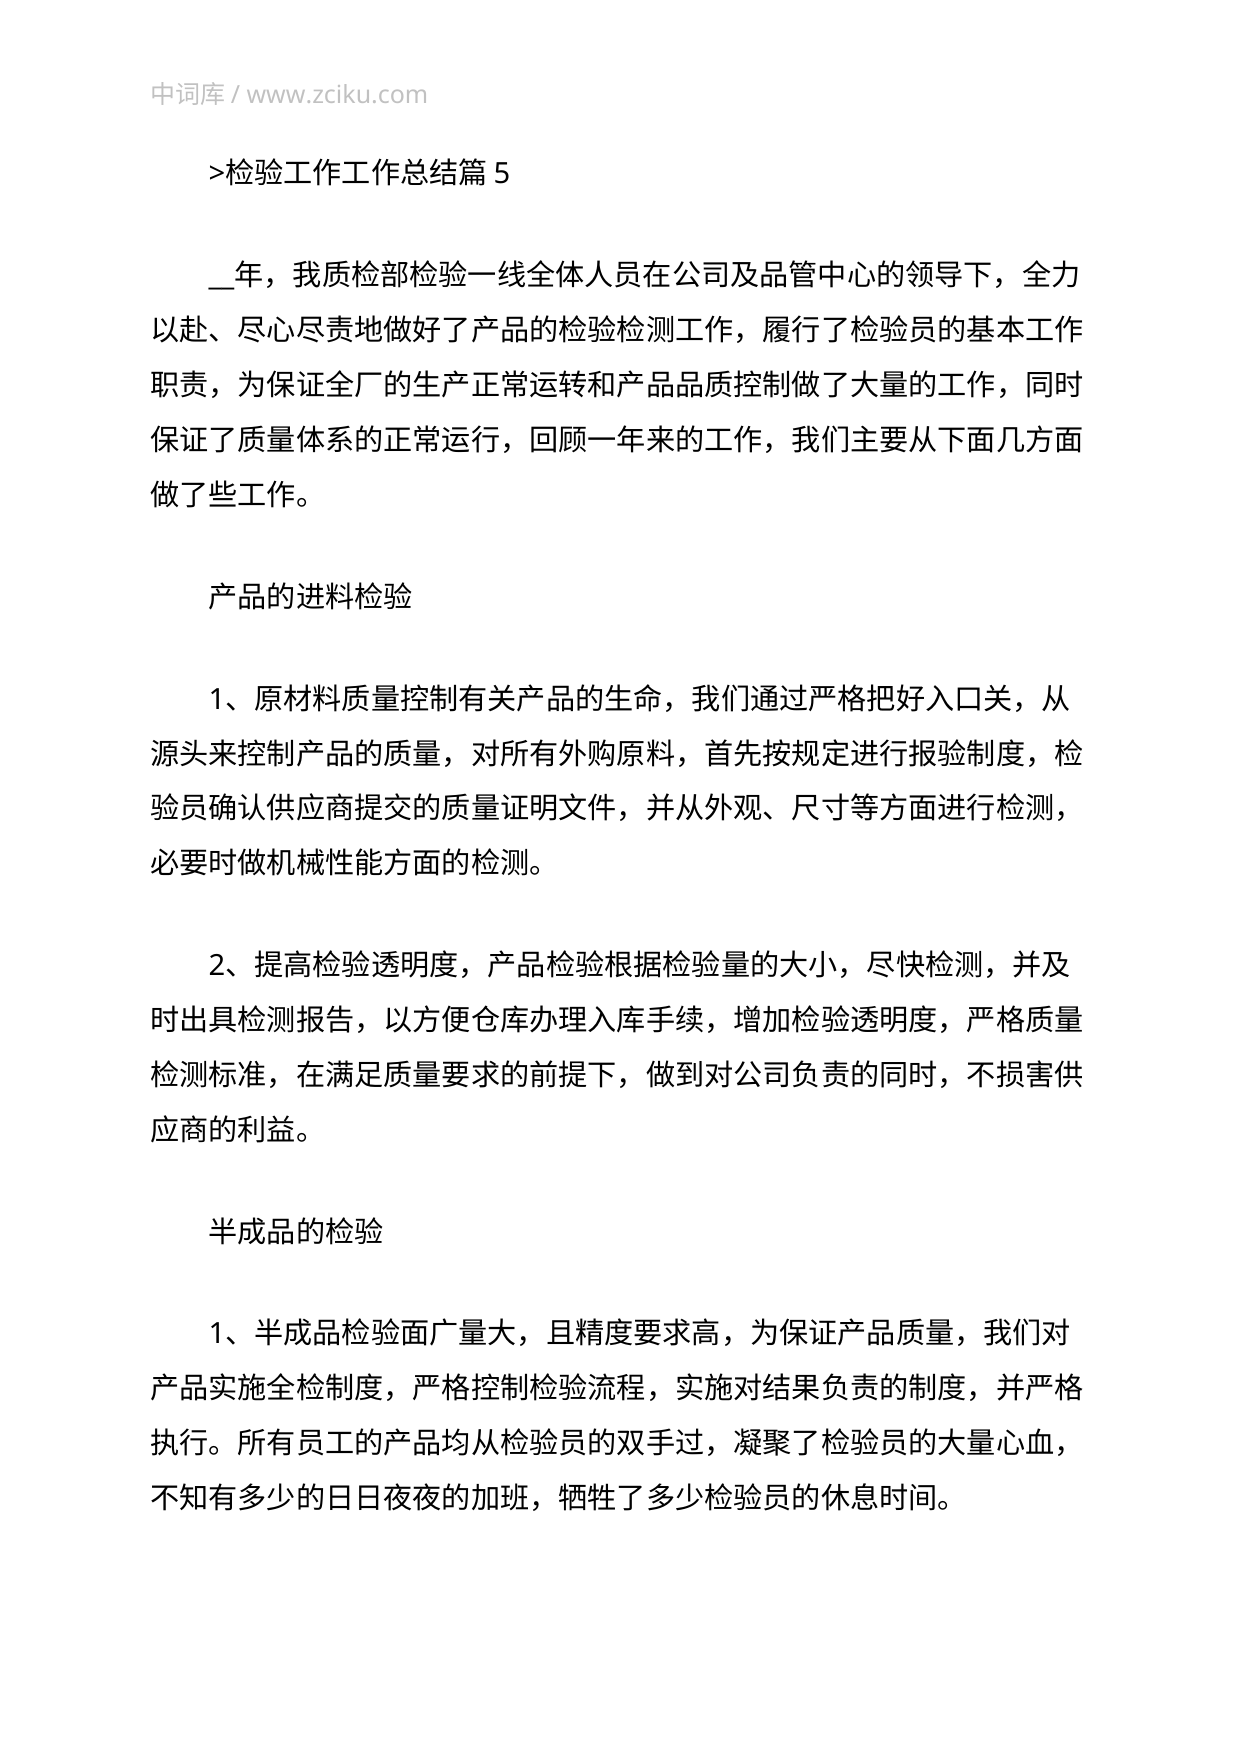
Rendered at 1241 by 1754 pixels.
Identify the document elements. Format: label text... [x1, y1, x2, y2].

text 半成品的检验 [150, 1208, 1090, 1251]
text 1、原材料质量控制有关产品的生命，我们通过严格把好入口关，从源头来控制产品的质量，对所有外购原料，首先按规定进行报验制度，检验员确认供应商提交的质量证明文件，并从外观、尺寸等方面进行检测，必要时做机械性能方面的检测。 [150, 675, 1090, 882]
text >检验工作工作总结篇5 [150, 150, 1090, 192]
text 2、提高检验透明度，产品检验根据检验量的大小，尽快检测，并及时出具检测报告，以方便仓库办理入库手续，增加检验透明度，严格质量检测标准，在满足质量要求的前提下，做到对公司负责的同时，不损害供应商的利益。 [150, 942, 1090, 1149]
text 1、半成品检验面广量大，且精度要求高，为保证产品质量，我们对产品实施全检制度，严格控制检验流程，实施对结果负责的制度，并严格执行。所有员工的产品均从检验员的双手过，凝聚了检验员的大量心血，不知有多少的日日夜夜的加班，牺牲了多少检验员的休息时间。 [150, 1310, 1090, 1517]
text 产品的进料检验 [150, 573, 1090, 616]
text __年，我质检部检验一线全体人员在公司及品管中心的领导下，全力以赴、尽心尽责地做好了产品的检验检测工作，履行了检验员的基本工作职责，为保证全厂的生产正常运转和产品品质控制做了大量的工作，同时保证了质量体系的正常运行，回顾一年来的工作，我们主要从下面几方面做了些工作。 [150, 252, 1090, 514]
